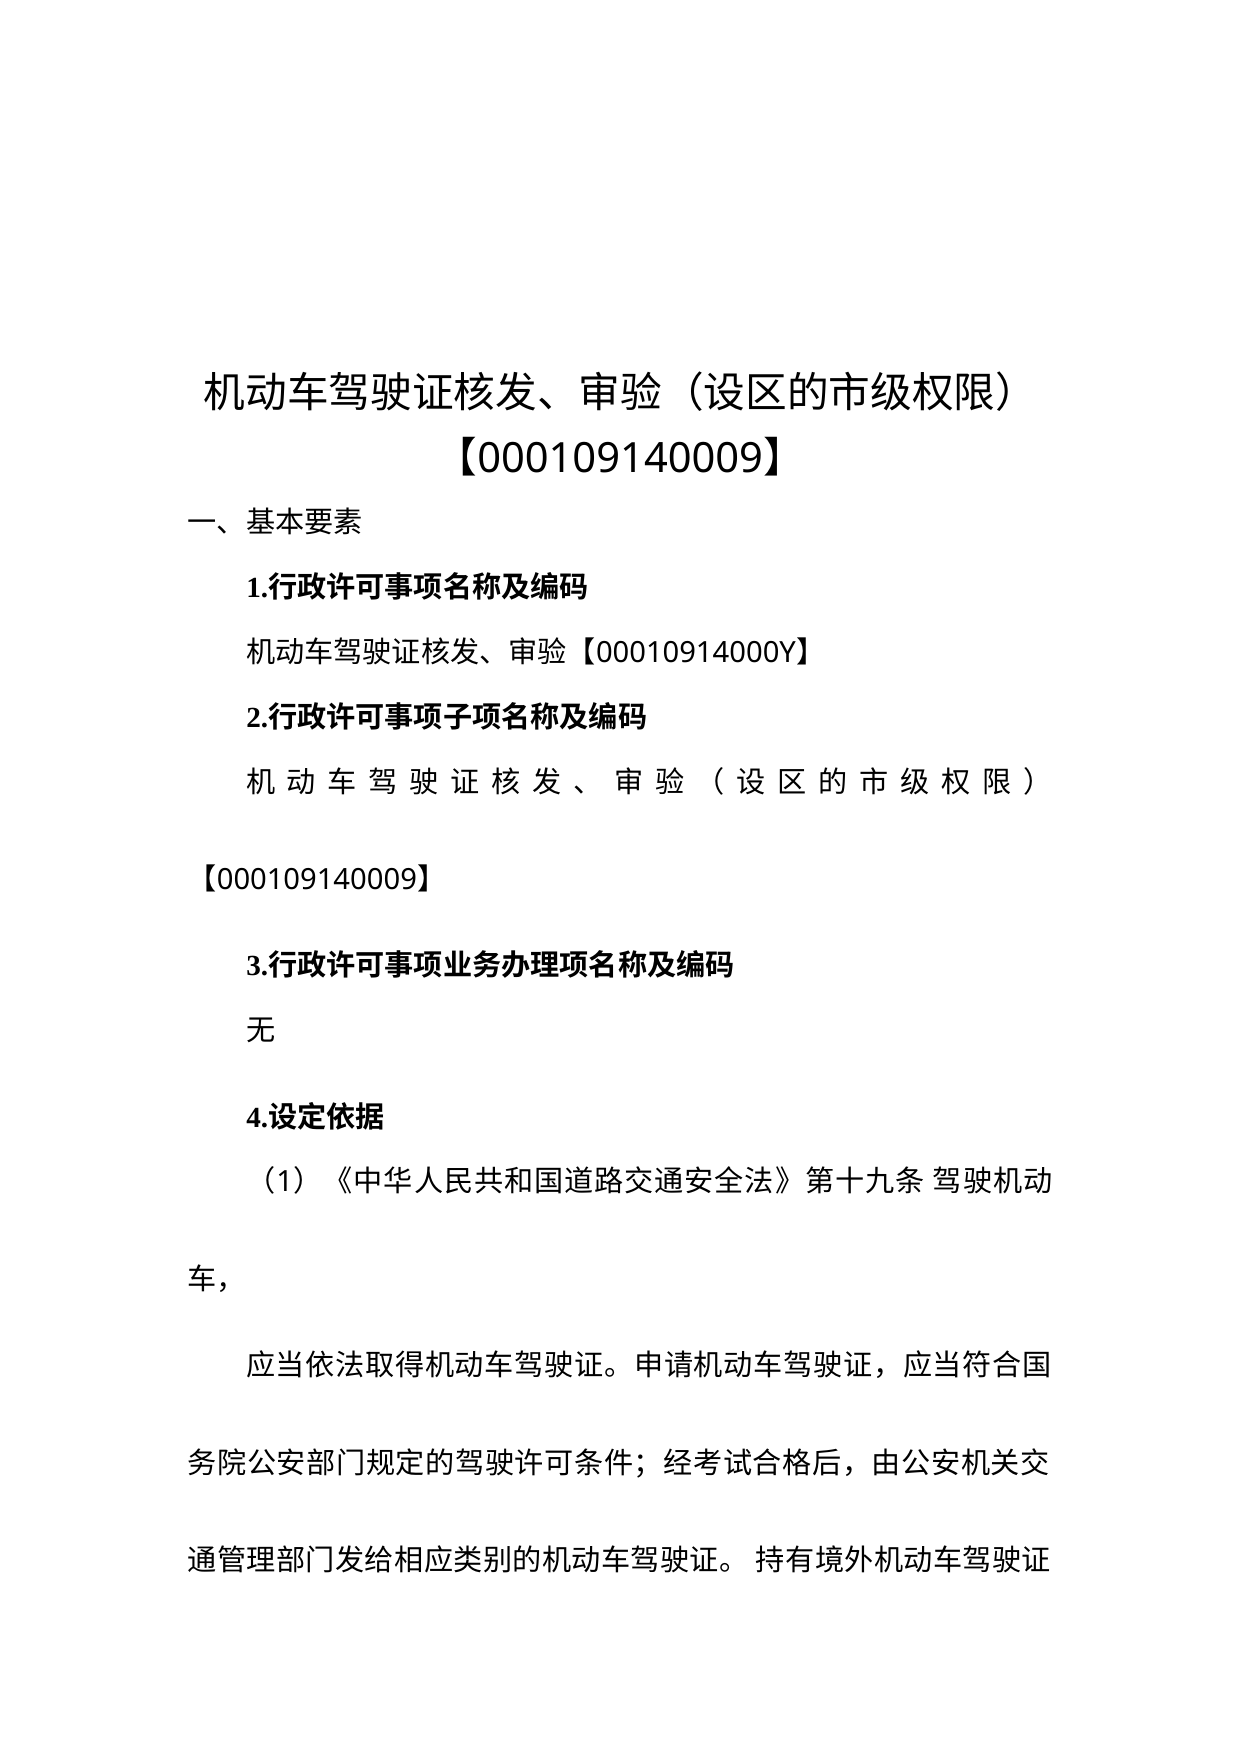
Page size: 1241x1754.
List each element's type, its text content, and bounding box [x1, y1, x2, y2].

text 【000109140009】 [187, 422, 1053, 487]
text （1）《中华人民共和国道路交通安全法》第十九条 驾驶机动车， [187, 1147, 1053, 1309]
text 机动车驾驶证核发、审验（设区的市级权限）【000109140009】 [187, 747, 1053, 909]
text 2.行政许可事项子项名称及编码 [187, 682, 1053, 747]
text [187, 1330, 1053, 1590]
text 3.行政许可事项业务办理项名称及编码 [187, 931, 1053, 996]
text 无 [187, 996, 1053, 1061]
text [187, 357, 1053, 422]
text 4.设定依据 [187, 1082, 1053, 1147]
text 1.行政许可事项名称及编码 [187, 552, 1053, 617]
text 机动车驾驶证核发、审验【00010914000Y】 [187, 617, 1053, 682]
text 一、基本要素 [187, 487, 1053, 552]
